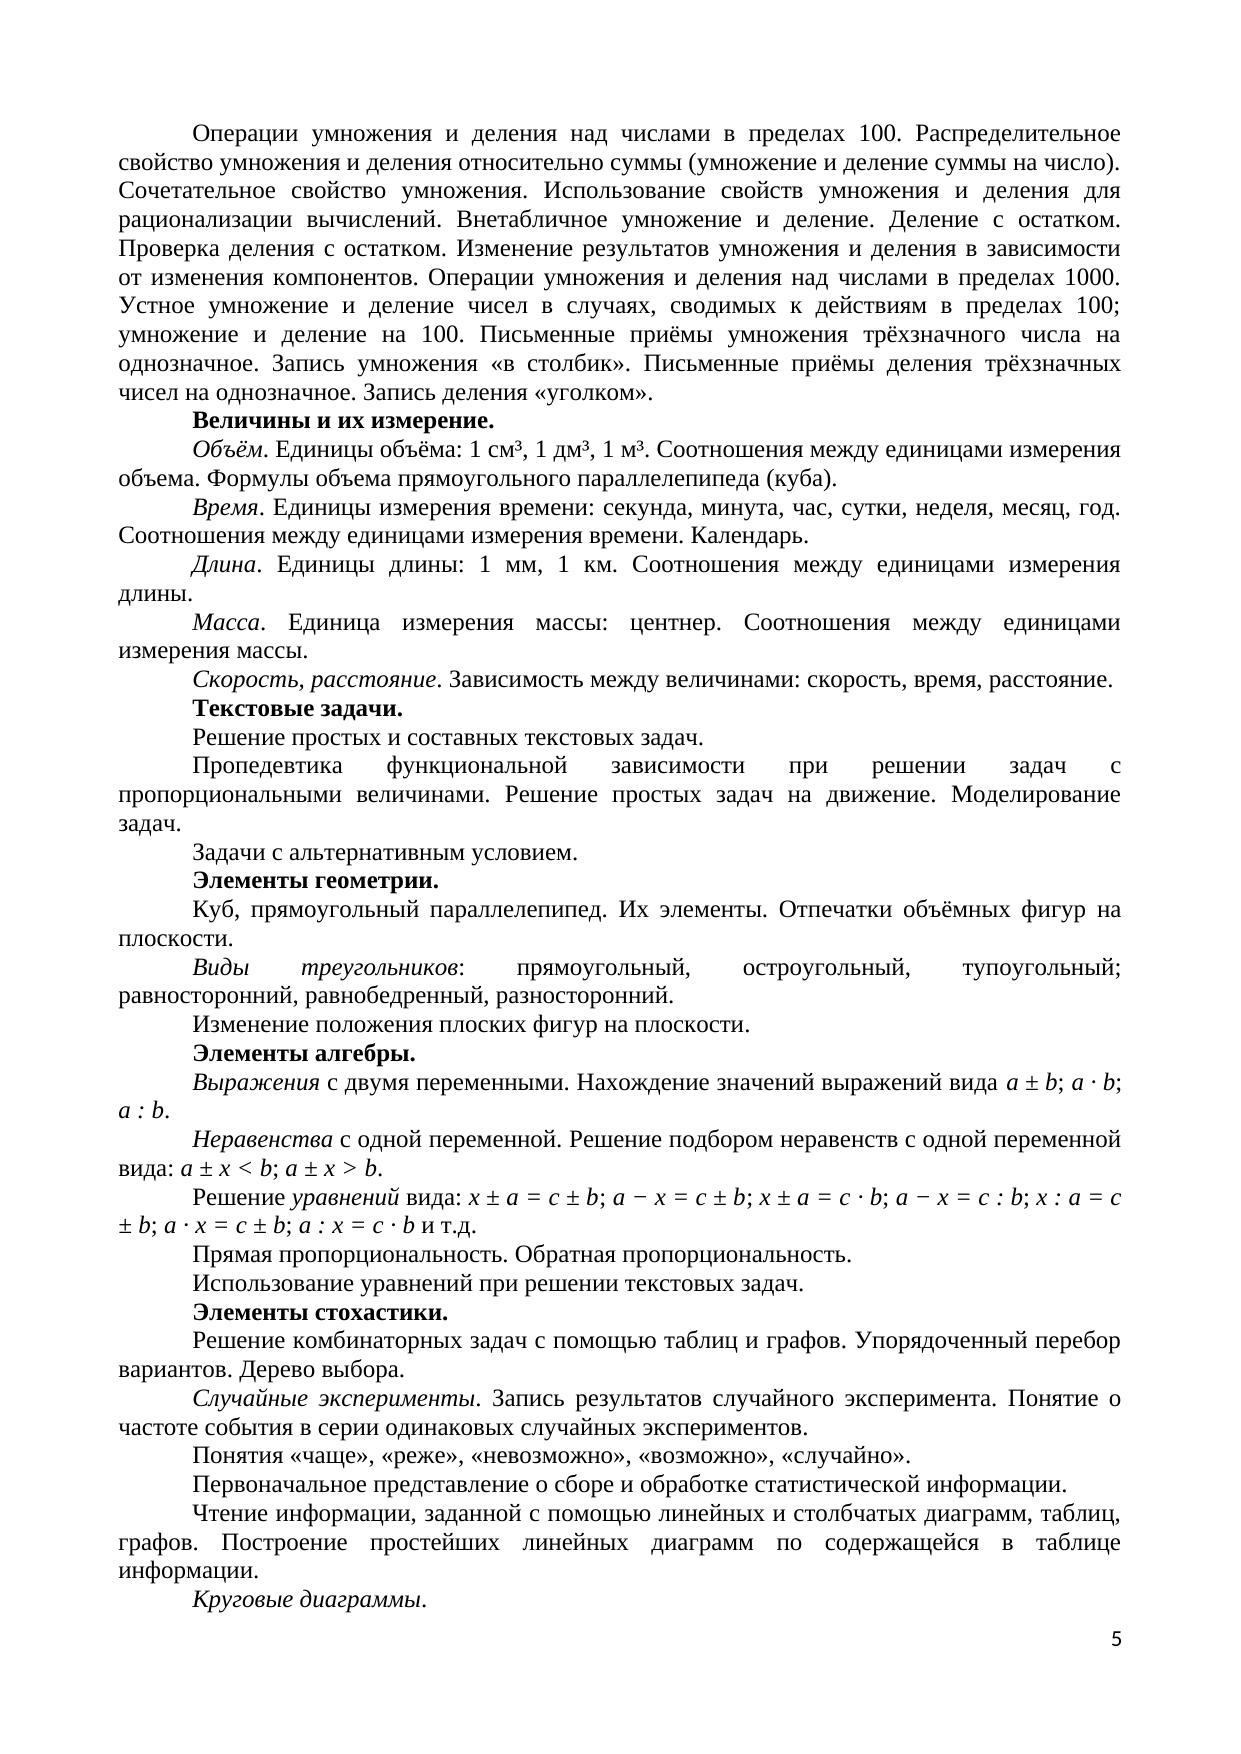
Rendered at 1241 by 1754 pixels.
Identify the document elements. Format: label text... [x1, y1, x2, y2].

list Элементы алгебры. [118, 1038, 1122, 1067]
list Первоначальное представление о сборе и обработке статистической информации. [118, 1469, 1122, 1498]
list Величины и их измерение. [118, 406, 1122, 434]
list Виды треугольников: прямоугольный, остроугольный, тупоугольный; равносторонний, равнобедренный, разносторонний. [118, 952, 1122, 1009]
list Объём. Единицы объёма: 1 см³, 1 дм³, 1 м³. Соотношения между единицами измерения объема. Формулы объема прямоугольного параллелепипеда (куба). [118, 434, 1122, 492]
list Решение уравнений вида: х ± а = с ± b; а − х = с ± b; х ± a = с ∙ b; а − х = с : b; х : а = с ± b; а ∙ х = с ± b; а : х = с ∙ b и т.д. [118, 1182, 1122, 1239]
list Чтение информации, заданной с помощью линейных и столбчатых диаграмм, таблиц, графов. Построение простейших линейных диаграмм по содержащейся в таблице информации. [118, 1498, 1122, 1584]
list Элементы стохастики. [118, 1297, 1122, 1326]
list Элементы геометрии. [118, 866, 1122, 894]
list Длина. Единицы длины: 1 мм, 1 км. Соотношения между единицами измерения длины. [118, 549, 1122, 607]
list Решение комбинаторных задач с помощью таблиц и графов. Упорядоченный перебор вариантов. Дерево выбора. [118, 1326, 1122, 1383]
list Выражения с двумя переменными. Нахождение значений выражений вида а ± b; а ∙ b; а : b. [118, 1067, 1122, 1124]
list Операции умножения и деления над числами в пределах 100. Распределительное свойство умножения и деления относительно суммы (умножение и деление суммы на число). Сочетательное свойство умножения. Использование свойств умножения и деления для рационализации вычислений. Внетабличное умножение и деление. Деление с остатком. Проверка деления с остатком. Изменение результатов умножения и деления в зависимости от изменения компонентов. Операции умножения и деления над числами в пределах 1000. Устное умножение и деление чисел в случаях, сводимых к действиям в пределах 100; умножение и деление на 100. Письменные приёмы умножения трёхзначного числа на однозначное. Запись умножения «в столбик». Письменные приёмы деления трёхзначных чисел на однозначное. Запись деления «уголком». [118, 118, 1122, 406]
list Масса. Единица измерения массы: центнер. Соотношения между единицами измерения массы. [118, 607, 1122, 664]
list Использование уравнений при решении текстовых задач. [118, 1268, 1122, 1297]
list Прямая пропорциональность. Обратная пропорциональность. [118, 1239, 1122, 1268]
list Куб, прямоугольный параллелепипед. Их элементы. Отпечатки объёмных фигур на плоскости. [118, 894, 1122, 952]
list Текстовые задачи. [118, 693, 1122, 722]
list Решение простых и составных текстовых задач. [118, 722, 1122, 751]
list Пропедевтика функциональной зависимости при решении задач с пропорциональными величинами. Решение простых задач на движение. Моделирование задач. [118, 751, 1122, 837]
list Круговые диаграммы. [118, 1584, 1122, 1613]
list Время. Единицы измерения времени: секунда, минута, час, сутки, неделя, месяц, год. Соотношения между единицами измерения времени. Календарь. [118, 492, 1122, 549]
list Случайные эксперименты. Запись результатов случайного эксперимента. Понятие о частоте события в серии одинаковых случайных экспериментов. [118, 1383, 1122, 1441]
list Изменение положения плоских фигур на плоскости. [118, 1009, 1122, 1038]
list Задачи с альтернативным условием. [118, 837, 1122, 866]
list Скорость, расстояние. Зависимость между величинами: скорость, время, расстояние. [118, 664, 1122, 693]
list Понятия «чаще», «реже», «невозможно», «возможно», «случайно». [118, 1441, 1122, 1469]
list Неравенства с одной переменной. Решение подбором неравенств с одной переменной вида: а ± х < b; а ± х > b. [118, 1124, 1122, 1182]
